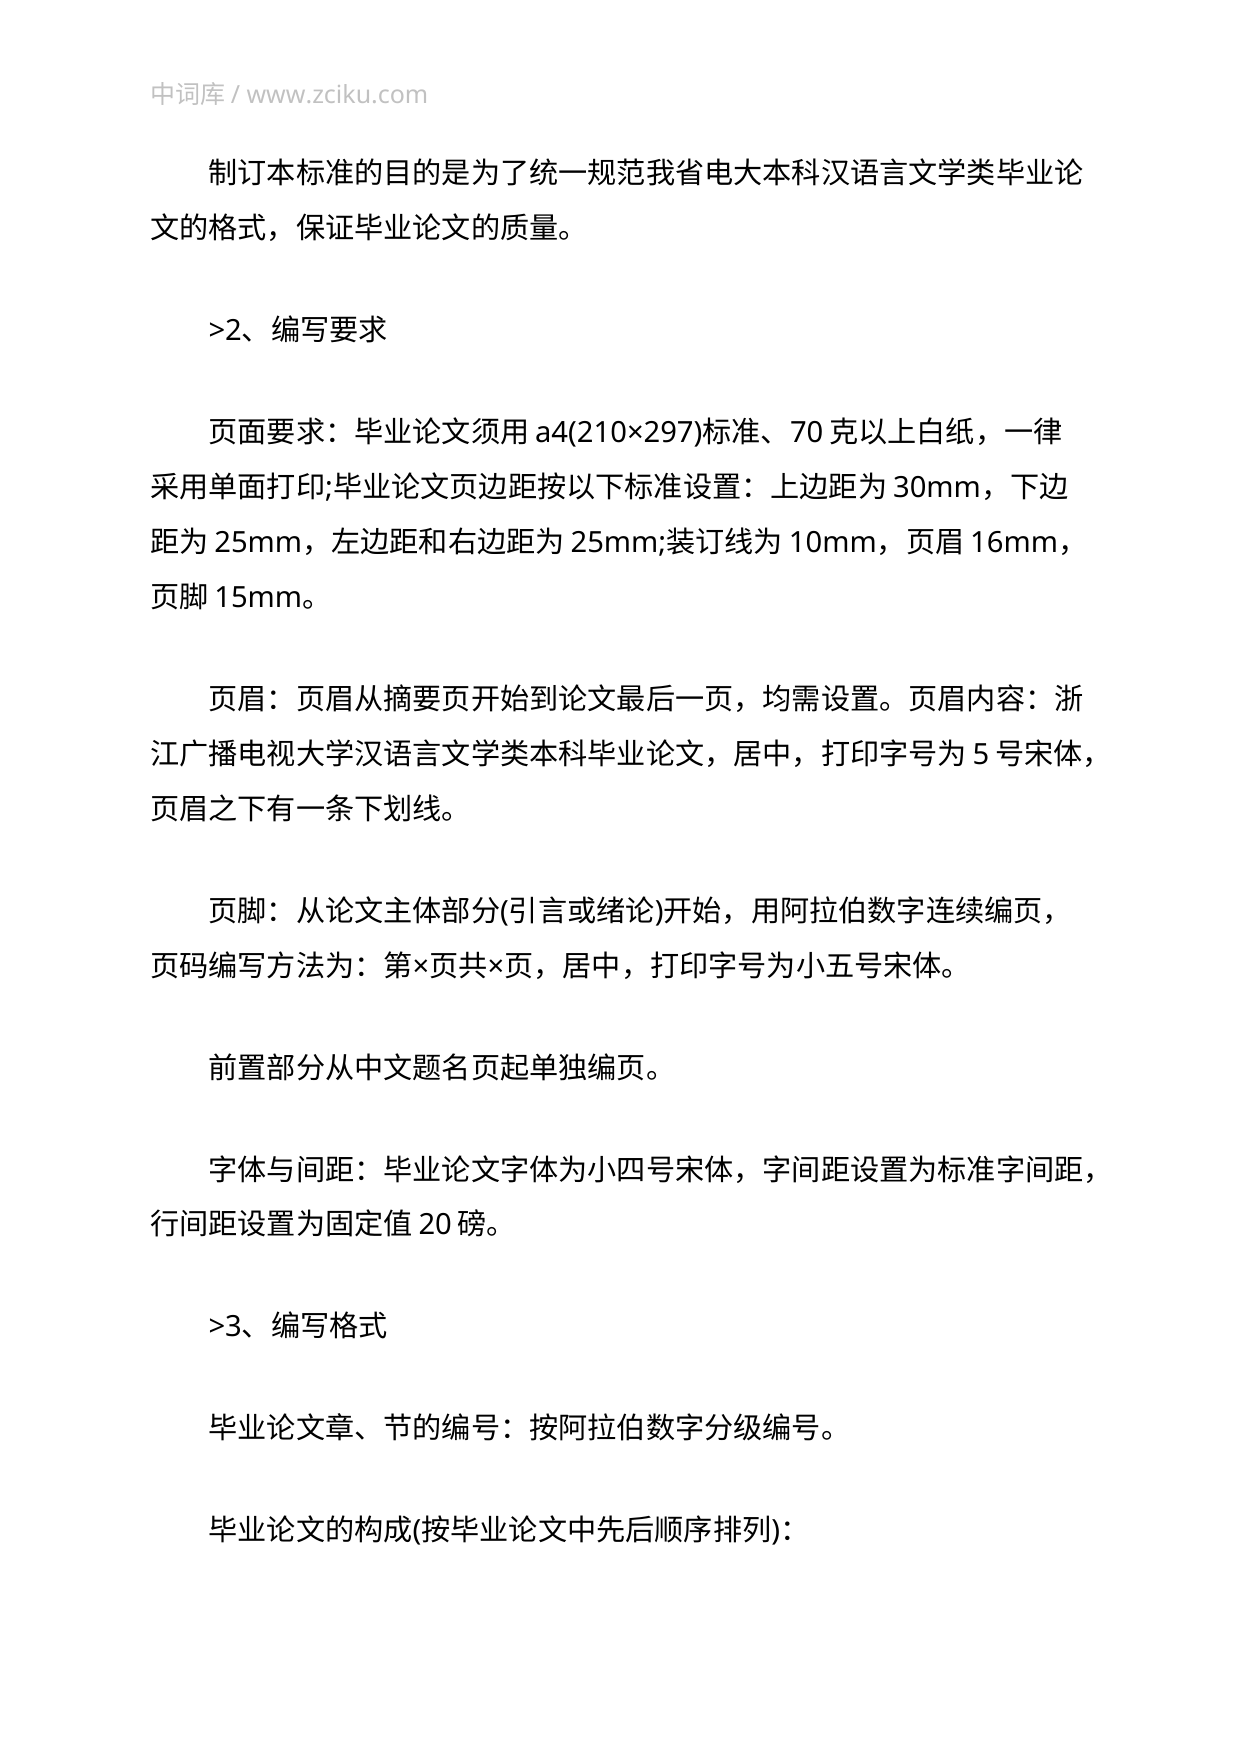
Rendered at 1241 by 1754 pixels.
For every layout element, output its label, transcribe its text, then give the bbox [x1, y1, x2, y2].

text 页脚：从论文主体部分(引言或绪论)开始，用阿拉伯数字连续编页，页码编写方法为：第×页共×页，居中，打印字号为小五号宋体。 [150, 887, 1090, 985]
text >2、编写要求 [150, 307, 1090, 349]
text 毕业论文的构成(按毕业论文中先后顺序排列)： [150, 1507, 1090, 1549]
text >3、编写格式 [150, 1303, 1090, 1345]
text 页眉：页眉从摘要页开始到论文最后一页，均需设置。页眉内容：浙江广播电视大学汉语言文学类本科毕业论文，居中，打印字号为5号宋体，页眉之下有一条下划线。 [150, 676, 1090, 828]
text 毕业论文章、节的编号：按阿拉伯数字分级编号。 [150, 1405, 1090, 1447]
text 页面要求：毕业论文须用a4(210×297)标准、70克以上白纸，一律采用单面打印;毕业论文页边距按以下标准设置：上边距为30mm，下边距为25mm，左边距和右边距为25mm;装订线为10mm，页眉16mm，页脚15mm。 [150, 409, 1090, 616]
text 字体与间距：毕业论文字体为小四号宋体，字间距设置为标准字间距，行间距设置为固定值20磅。 [150, 1146, 1090, 1243]
text 前置部分从中文题名页起单独编页。 [150, 1044, 1090, 1087]
text 制订本标准的目的是为了统一规范我省电大本科汉语言文学类毕业论文的格式，保证毕业论文的质量。 [150, 150, 1090, 247]
